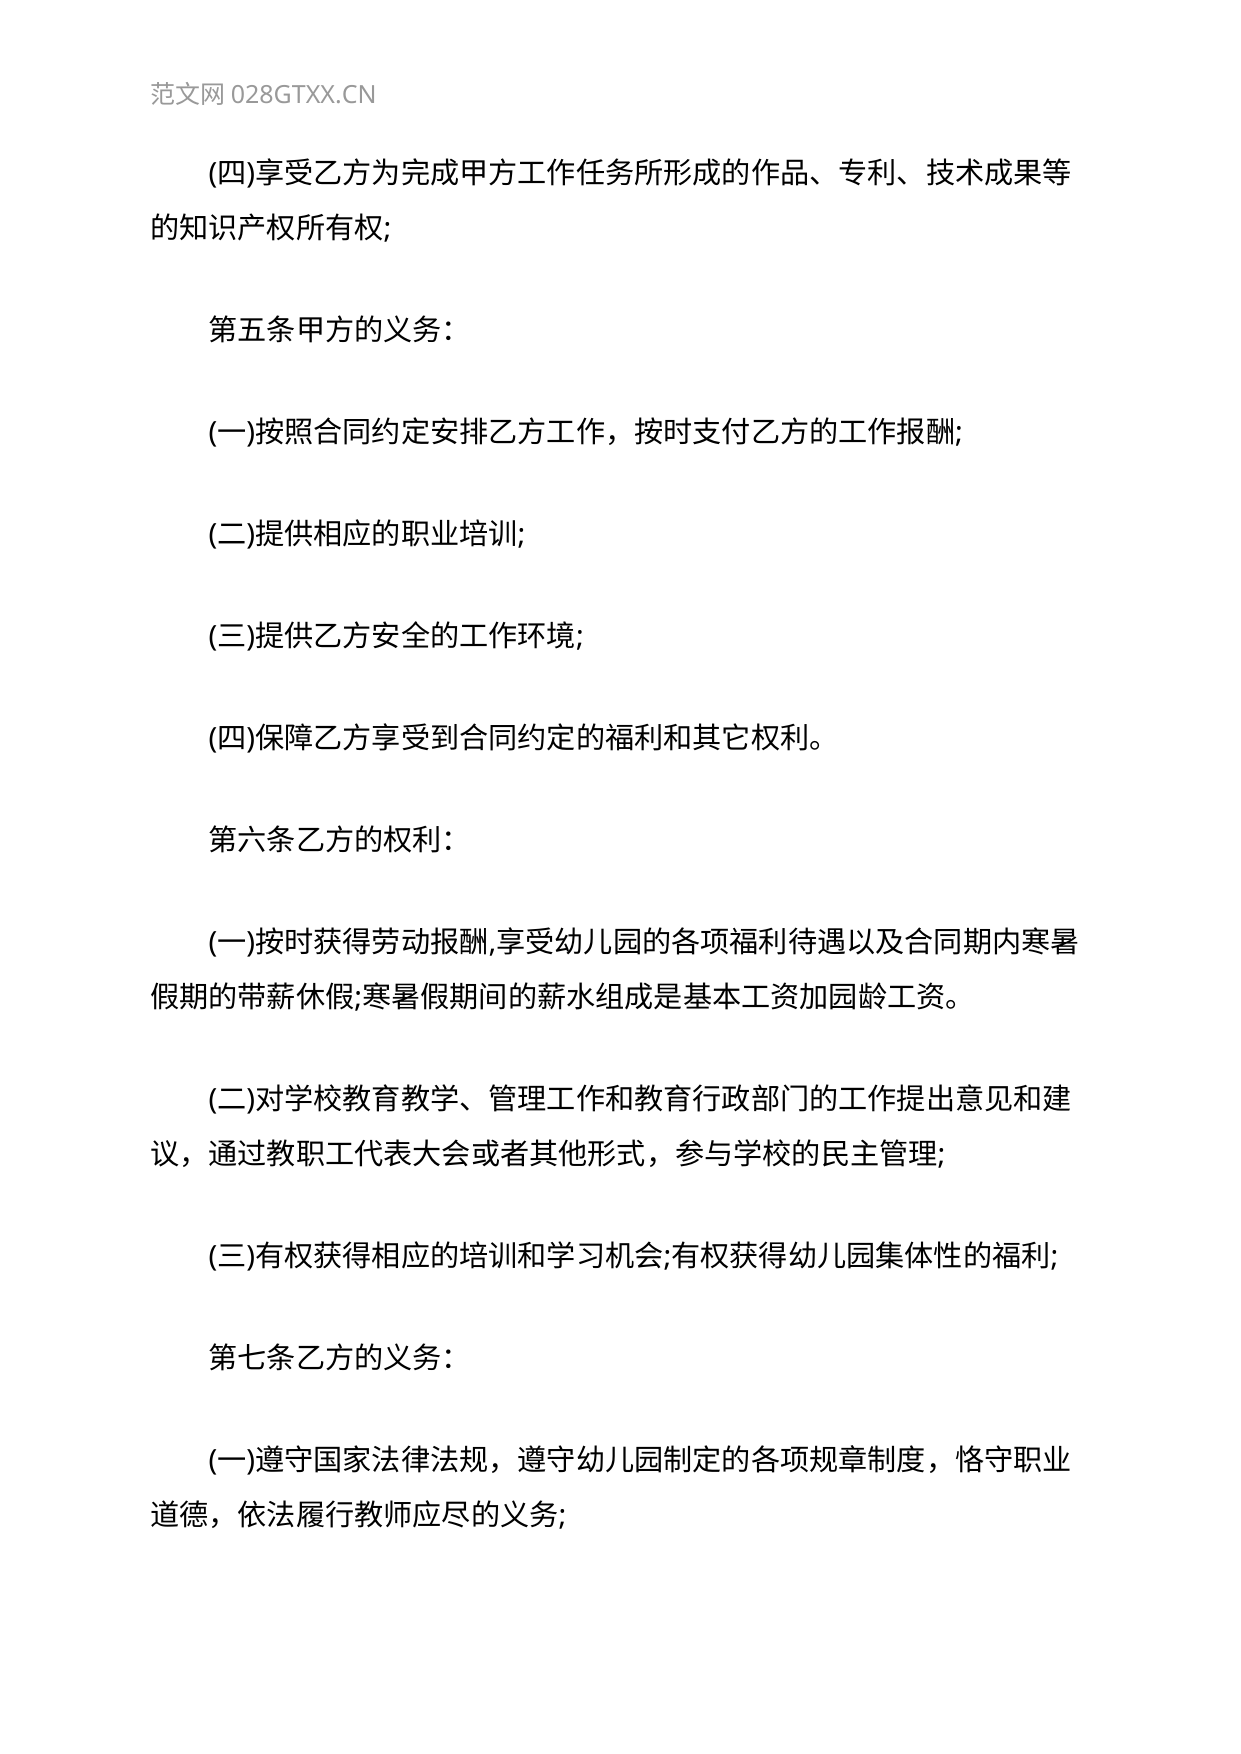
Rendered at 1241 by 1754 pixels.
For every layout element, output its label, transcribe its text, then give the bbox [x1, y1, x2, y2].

text (一)遵守国家法律法规，遵守幼儿园制定的各项规章制度，恪守职业道德，依法履行教师应尽的义务; [150, 1436, 1090, 1533]
text 第五条甲方的义务： [150, 307, 1090, 349]
text 第七条乙方的义务： [150, 1334, 1090, 1377]
text (二)对学校教育教学、管理工作和教育行政部门的工作提出意见和建议，通过教职工代表大会或者其他形式，参与学校的民主管理; [150, 1075, 1090, 1173]
text (三)有权获得相应的培训和学习机会;有权获得幼儿园集体性的福利; [150, 1232, 1090, 1275]
text 第六条乙方的权利： [150, 817, 1090, 859]
text (一)按照合同约定安排乙方工作，按时支付乙方的工作报酬; [150, 409, 1090, 451]
text (四)享受乙方为完成甲方工作任务所形成的作品、专利、技术成果等的知识产权所有权; [150, 150, 1090, 247]
text (一)按时获得劳动报酬,享受幼儿园的各项福利待遇以及合同期内寒暑假期的带薪休假;寒暑假期间的薪水组成是基本工资加园龄工资。 [150, 918, 1090, 1016]
text (四)保障乙方享受到合同约定的福利和其它权利。 [150, 715, 1090, 757]
text (二)提供相应的职业培训; [150, 511, 1090, 553]
text (三)提供乙方安全的工作环境; [150, 613, 1090, 655]
